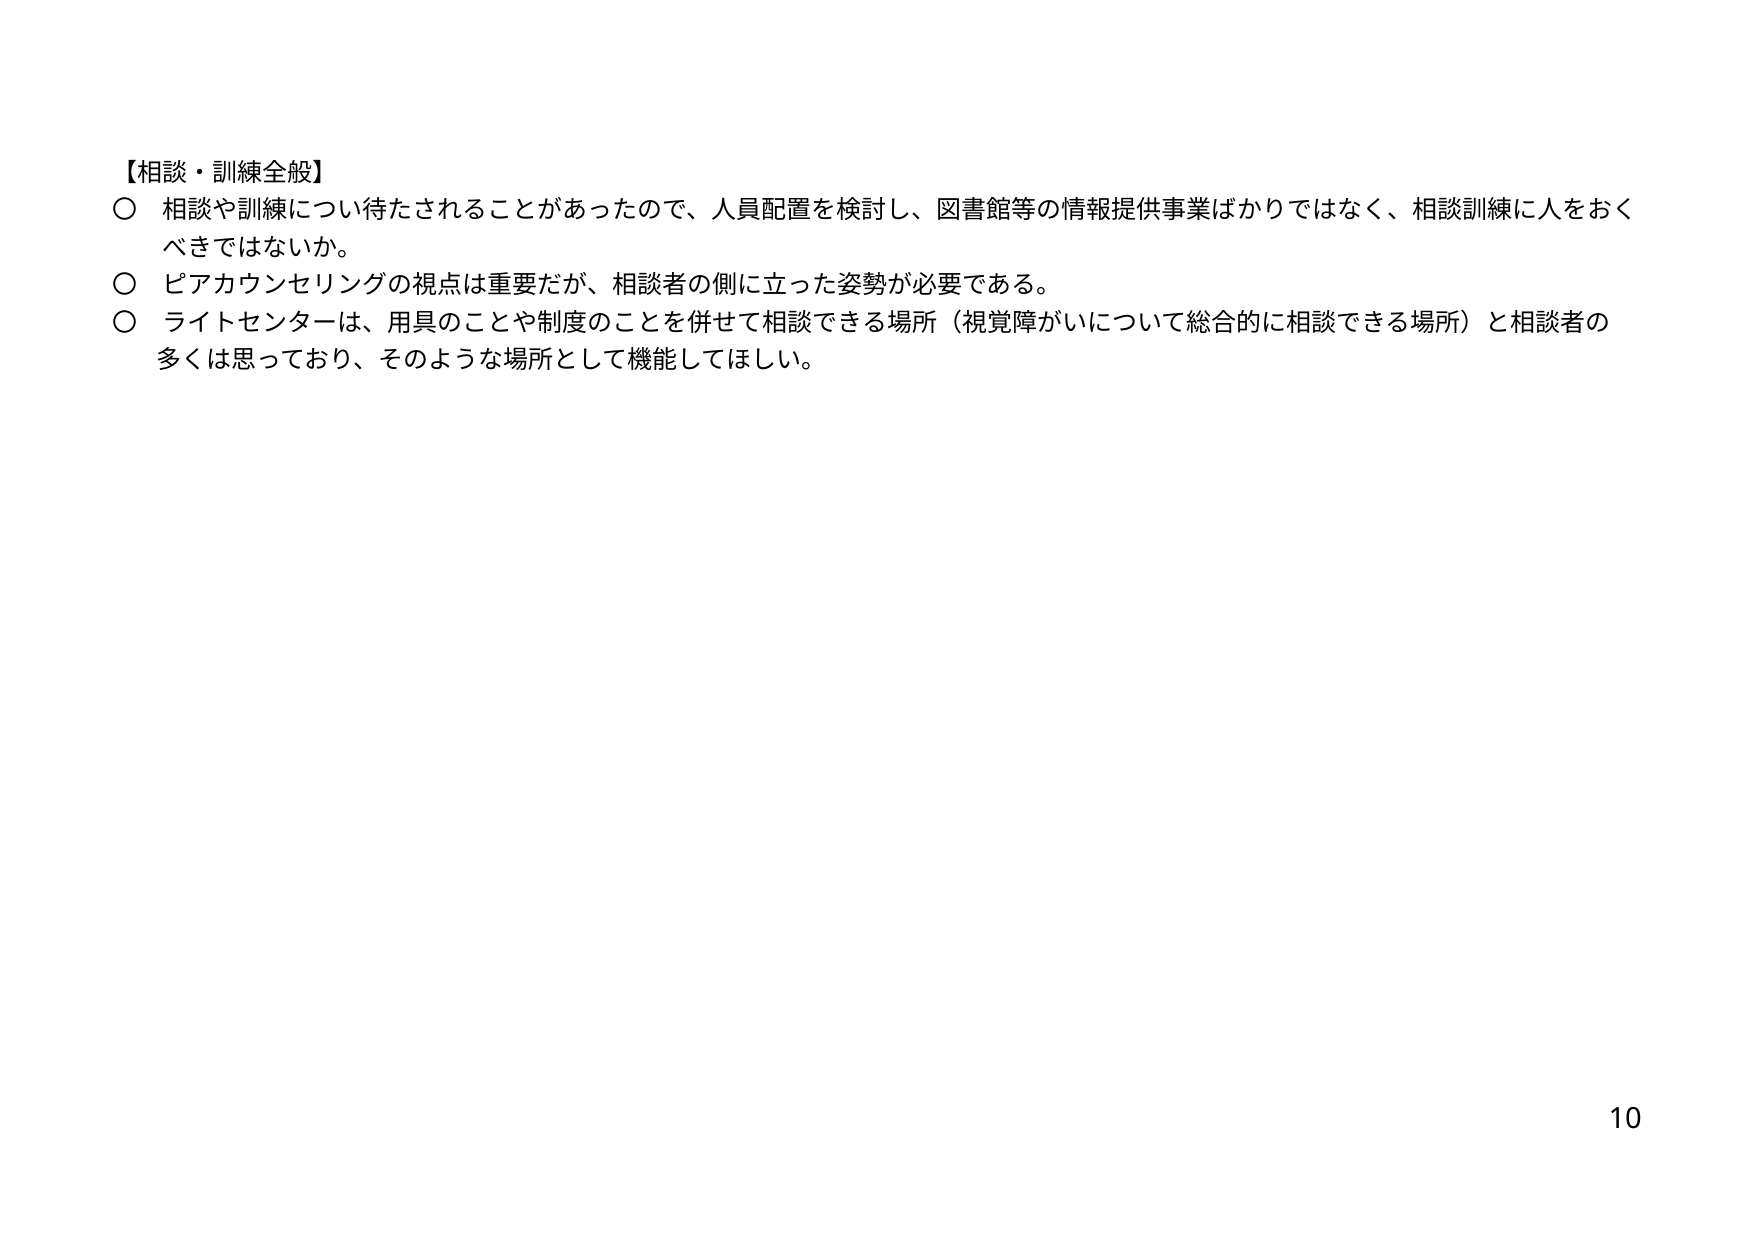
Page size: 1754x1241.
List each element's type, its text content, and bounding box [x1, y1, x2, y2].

text 多くは思っており、そのような場所として機能してほしい。 [156, 339, 1641, 376]
text 〇 ピアカウンセリングの視点は重要だが、相談者の側に立った姿勢が必要である。 [112, 264, 1641, 301]
text 〇 相談や訓練につい待たされることがあったので、人員配置を検討し、図書館等の情報提供事業ばかりではなく、相談訓練に人をおくべきではないか。 [112, 189, 1641, 264]
text 【相談・訓練全般】 [112, 151, 1641, 189]
text 〇 ライトセンターは、用具のことや制度のことを併せて相談できる場所（視覚障がいについて総合的に相談できる場所）と相談者の [112, 301, 1641, 339]
